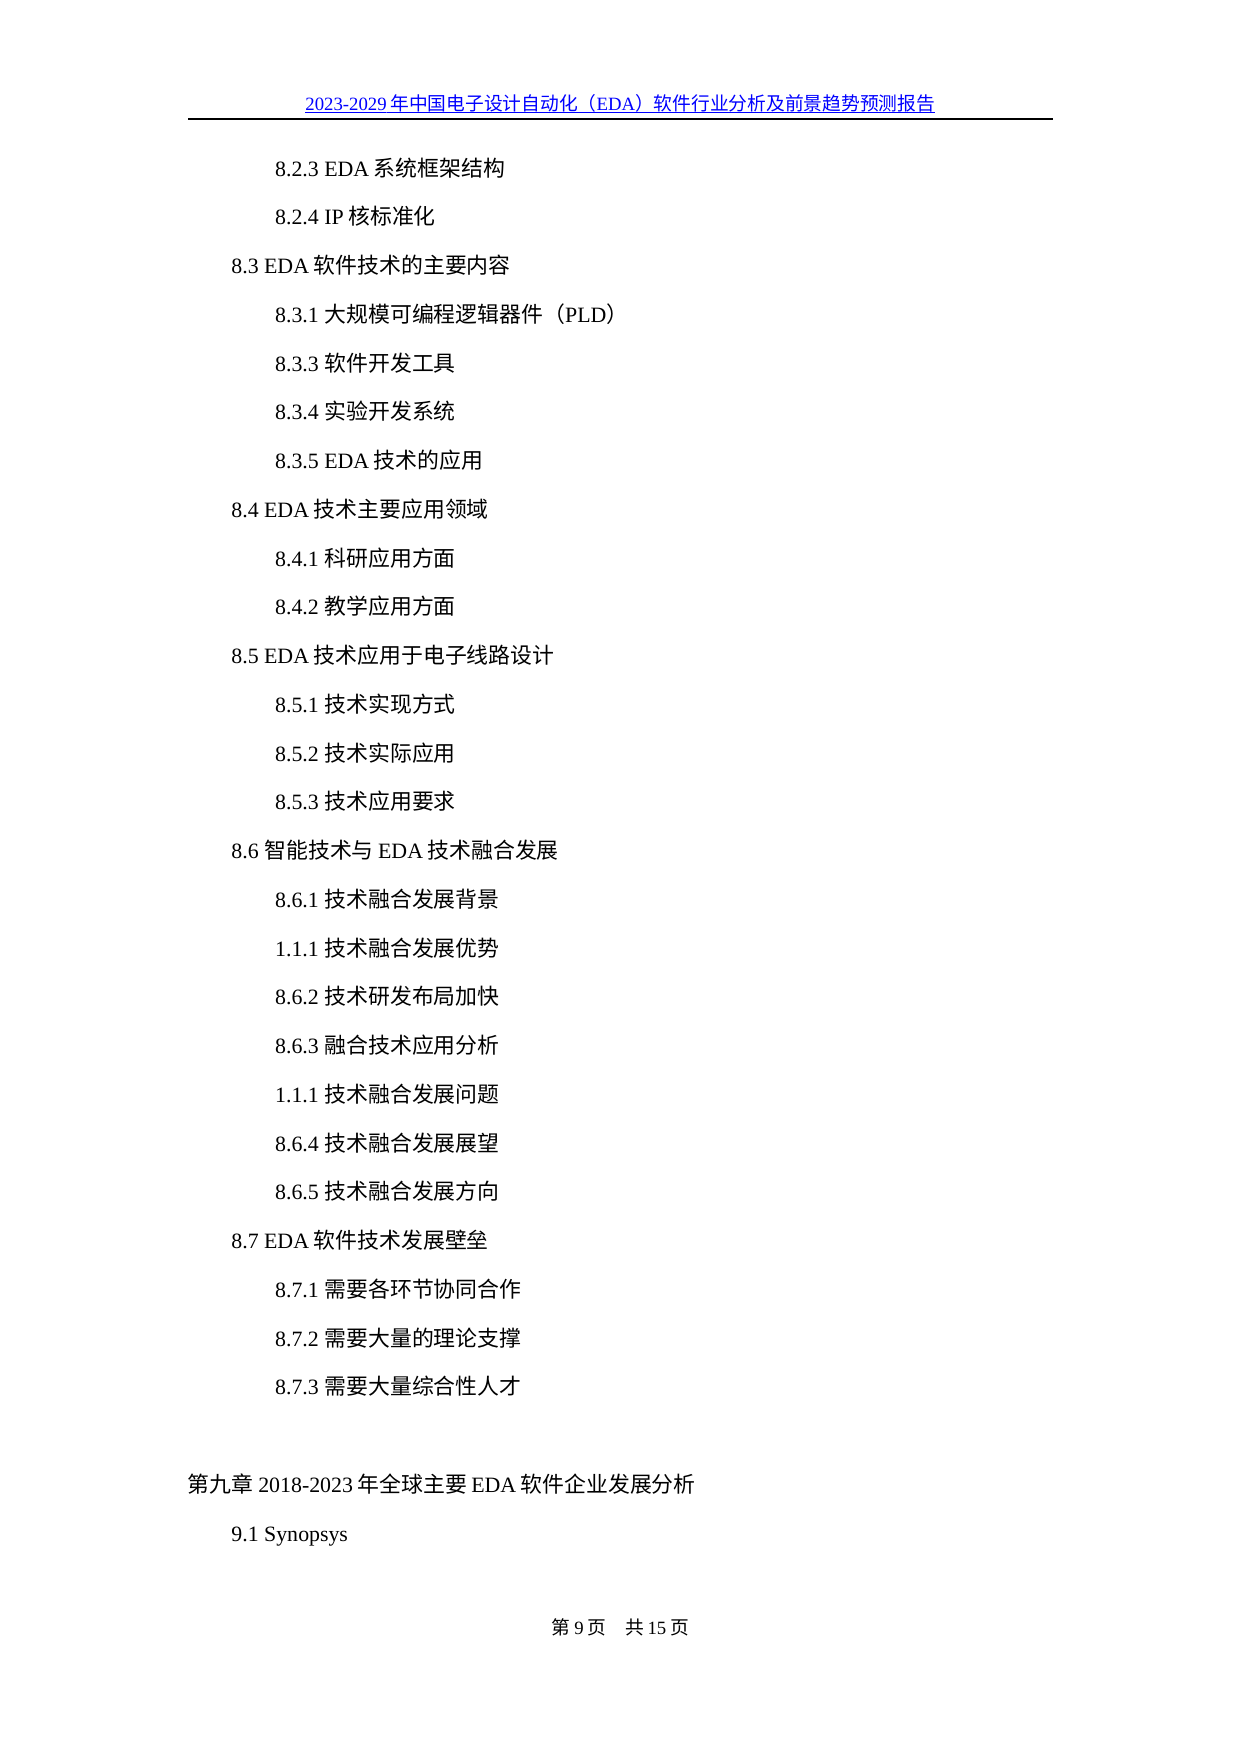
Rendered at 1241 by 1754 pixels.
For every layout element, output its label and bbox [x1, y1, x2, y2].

text [187, 150, 1053, 1548]
